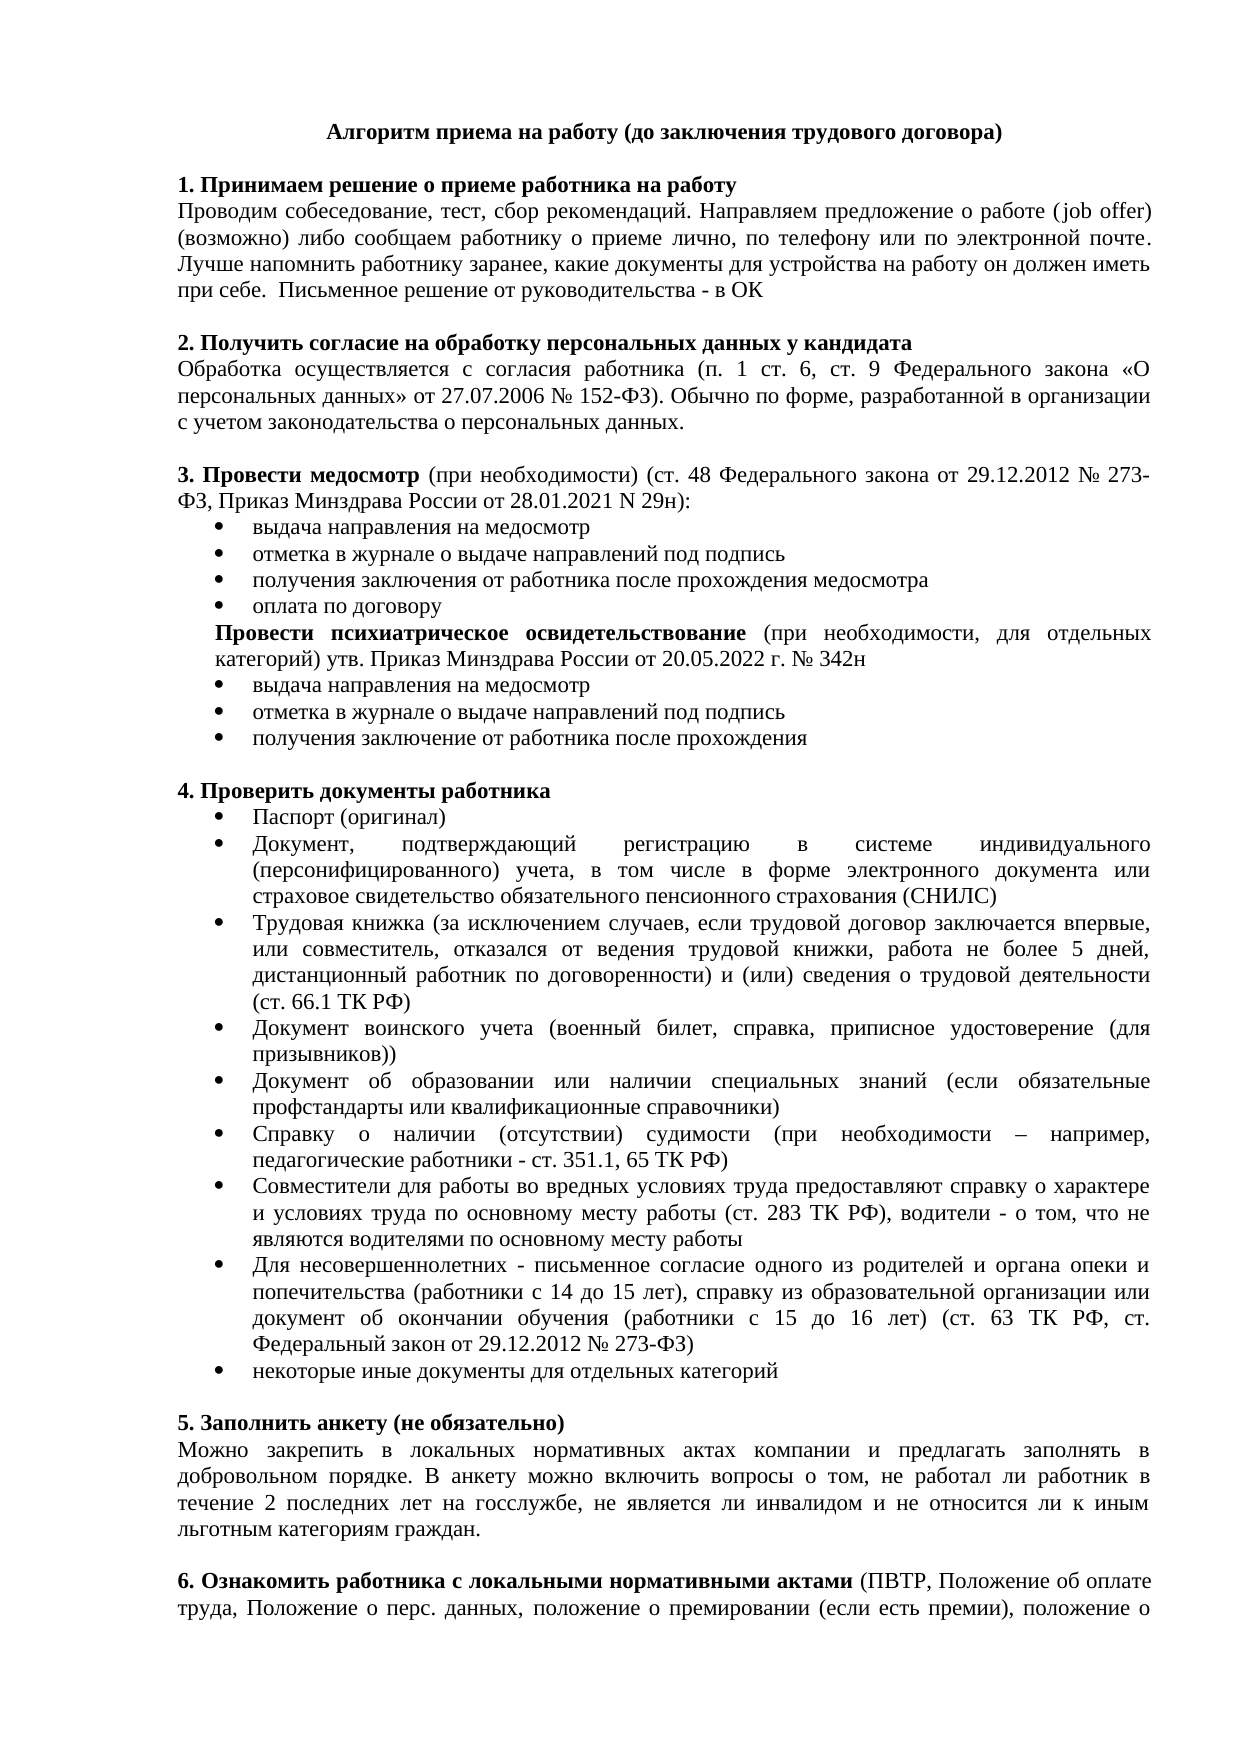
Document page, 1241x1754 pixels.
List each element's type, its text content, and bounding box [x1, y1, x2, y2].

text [177, 1568, 1152, 1620]
list выдача направления на медосмотр [215, 513, 1152, 540]
list оплата по договору [215, 592, 1152, 619]
list Для несовершеннолетних - письменное согласие одного из родителей и органа опеки и попечительства (работники с 14 до 15 лет), справку из образовательной организации или документ об окончании обучения (работники с 15 до 16 лет) (ст. 63 ТК РФ, ст. Федеральный закон от 29.12.2012 № 273-ФЗ) [215, 1251, 1152, 1357]
text Можно закрепить в локальных нормативных актах компании и предлагать заполнять в добровольном порядке. В анкету можно включить вопросы о том, не работал ли работник в течение 2 последних лет на госслужбе, не является ли инвалидом и не относится ли к иным льготным категориям граждан. [177, 1436, 1152, 1541]
list Документ об образовании или наличии специальных знаний (если обязательные профстандарты или квалификационные справочники) [215, 1067, 1152, 1119]
list получения заключение от работника после прохождения [215, 724, 1152, 751]
list Документ воинского учета (военный билет, справка, приписное удостоверение (для призывников)) [215, 1014, 1152, 1067]
list Трудовая книжка (за исключением случаев, если трудовой договор заключается впервые, или совместитель, отказался от ведения трудовой книжки, работа не более 5 дней, дистанционный работник по договоренности) и (или) сведения о трудовой деятельности (ст. 66.1 ТК РФ) [215, 909, 1152, 1014]
text 5. Заполнить анкету (не обязательно) [177, 1409, 1152, 1436]
text 1. Принимаем решение о приеме работника на работу [177, 171, 1152, 197]
list отметка в журнале о выдаче направлений под подпись [215, 698, 1152, 724]
text Провести психиатрическое освидетельствование (при необходимости, для отдельных категорий) утв. Приказ Минздрава России от 20.05.2022 г. № 342н [215, 619, 1152, 672]
list выдача направления на медосмотр [215, 672, 1152, 698]
list Совместители для работы во вредных условиях труда предоставляют справку о характере и условиях труда по основному месту работы (ст. 283 ТК РФ), водители - о том, что не являются водителями по основному месту работы [215, 1172, 1152, 1251]
text 4. Проверить документы работника [177, 777, 1152, 803]
list получения заключения от работника после прохождения медосмотра [215, 566, 1152, 592]
list Справку о наличии (отсутствии) судимости (при необходимости – например, педагогические работники - ст. 351.1, 65 ТК РФ) [215, 1119, 1152, 1172]
text 2. Получить согласие на обработку персональных данных у кандидата [177, 329, 1152, 355]
text Алгоритм приема на работу (до заключения трудового договора) [177, 118, 1152, 144]
list отметка в журнале о выдаче направлений под подпись [215, 540, 1152, 566]
list Паспорт (оригинал) [215, 803, 1152, 830]
list 3. Провести медосмотр (при необходимости) (ст. 48 Федерального закона от 29.12.2012 № 273-ФЗ, Приказ Минздрава России от 28.01.2021 N 29н): [177, 461, 1152, 513]
list Документ, подтверждающий регистрацию в системе индивидуального (персонифицированного) учета, в том числе в форме электронного документа или страховое свидетельство обязательного пенсионного страхования (СНИЛС) [215, 830, 1152, 909]
text Проводим собеседование, тест, сбор рекомендаций. Направляем предложение о работе (job offer) (возможно) либо сообщаем работнику о приеме лично, по телефону или по электронной почте. Лучше напомнить работнику заранее, какие документы для устройства на работу он должен иметь при себе. Письменное решение от руководительства - в ОК [177, 197, 1152, 303]
list некоторые иные документы для отдельных категорий [215, 1357, 1152, 1383]
text Обработка осуществляется с согласия работника (п. 1 ст. 6, ст. 9 Федерального закона «О персональных данных» от 27.07.2006 № 152-ФЗ). Обычно по форме, разработанной в организации с учетом законодательства о персональных данных. [177, 355, 1152, 434]
